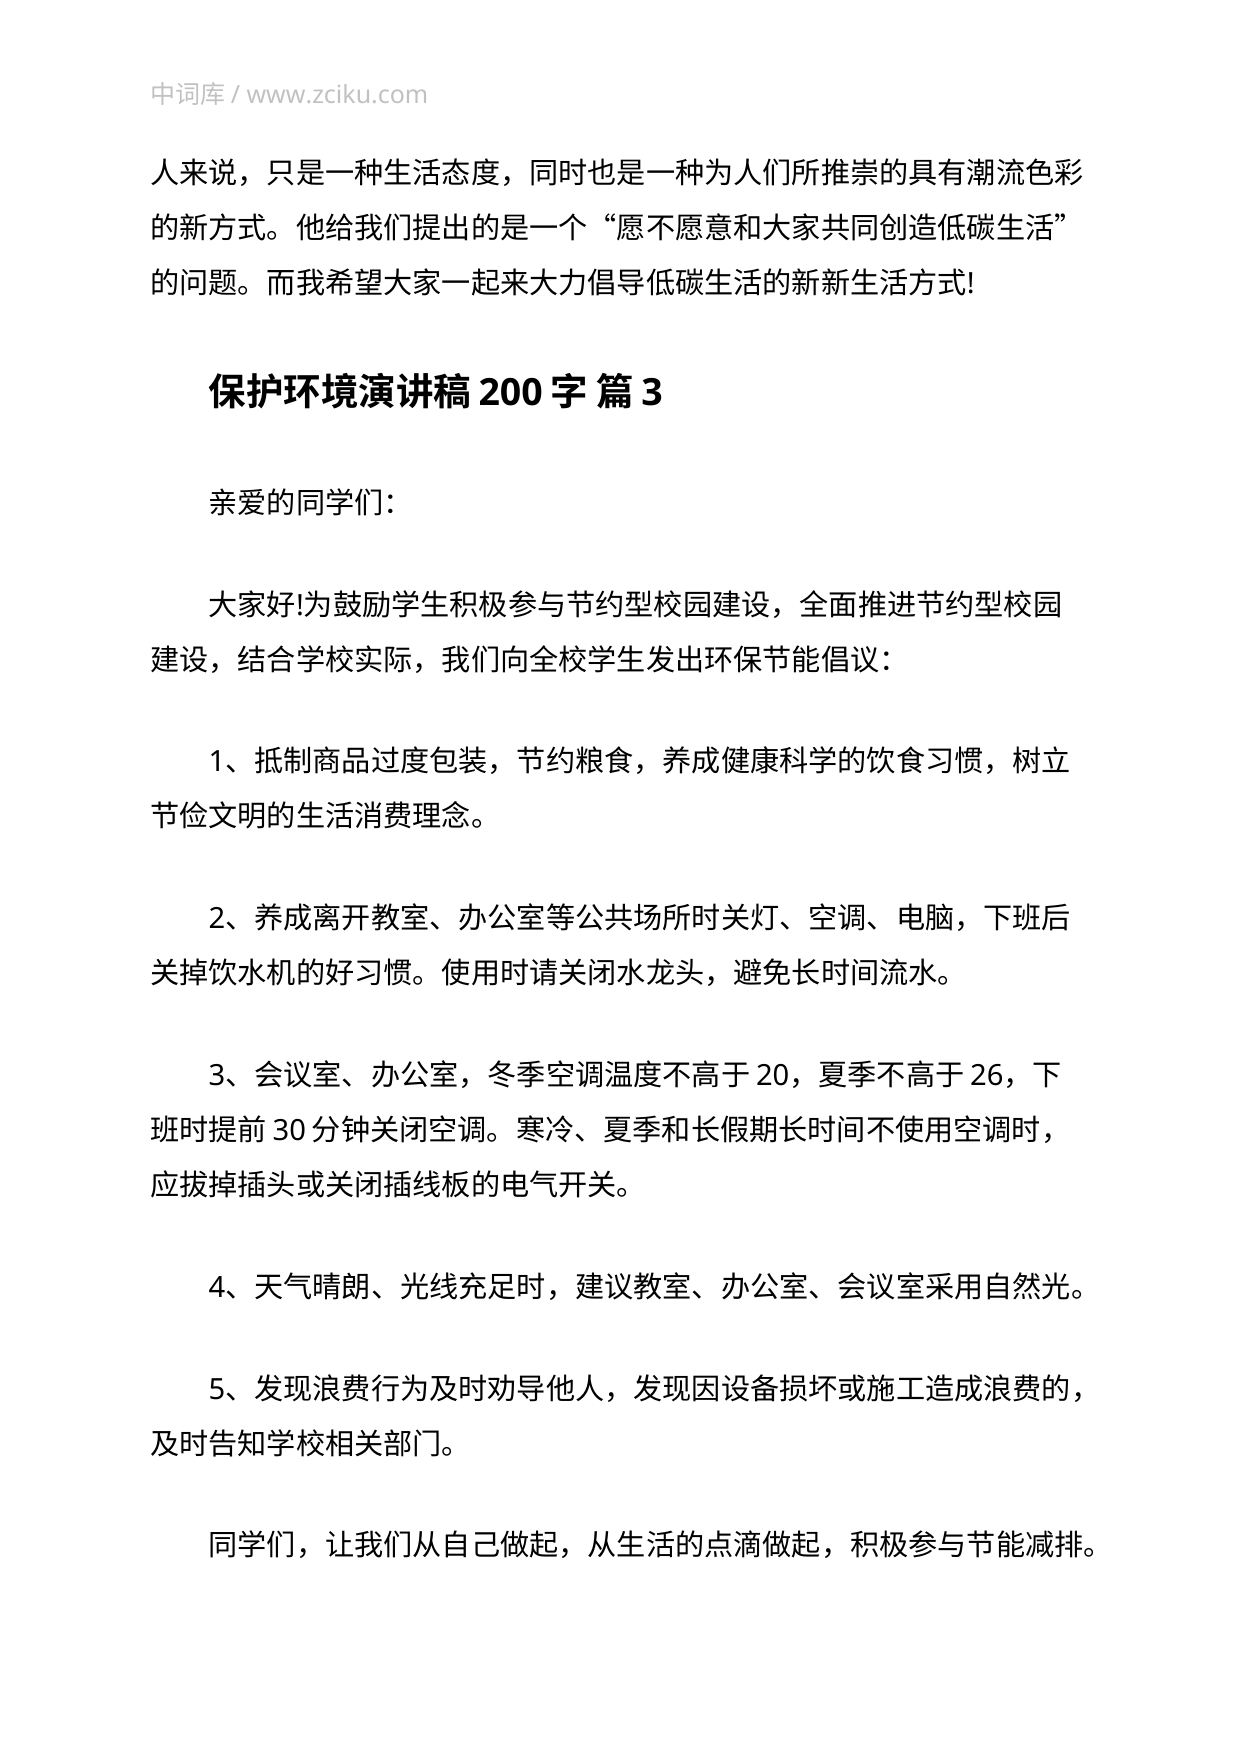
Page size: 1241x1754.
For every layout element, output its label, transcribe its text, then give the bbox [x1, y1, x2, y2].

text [150, 150, 1090, 302]
text 大家好!为鼓励学生积极参与节约型校园建设，全面推进节约型校园建设，结合学校实际，我们向全校学生发出环保节能倡议： [150, 581, 1090, 678]
text 5、发现浪费行为及时劝导他人，发现因设备损坏或施工造成浪费的，及时告知学校相关部门。 [150, 1365, 1090, 1462]
text 1、抵制商品过度包装，节约粮食，养成健康科学的饮食习惯，树立节俭文明的生活消费理念。 [150, 738, 1090, 835]
text 3、会议室、办公室，冬季空调温度不高于20，夏季不高于26，下班时提前30分钟关闭空调。寒冷、夏季和长假期长时间不使用空调时，应拔掉插头或关闭插线板的电气开关。 [150, 1051, 1090, 1204]
text 2、养成离开教室、办公室等公共场所时关灯、空调、电脑，下班后关掉饮水机的好习惯。使用时请关闭水龙头，避免长时间流水。 [150, 895, 1090, 992]
text 保护环境演讲稿200字 篇3 [150, 362, 1090, 416]
text 4、天气晴朗、光线充足时，建议教室、办公室、会议室采用自然光。 [150, 1263, 1090, 1306]
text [150, 1522, 1090, 1564]
text 亲爱的同学们： [150, 479, 1090, 522]
